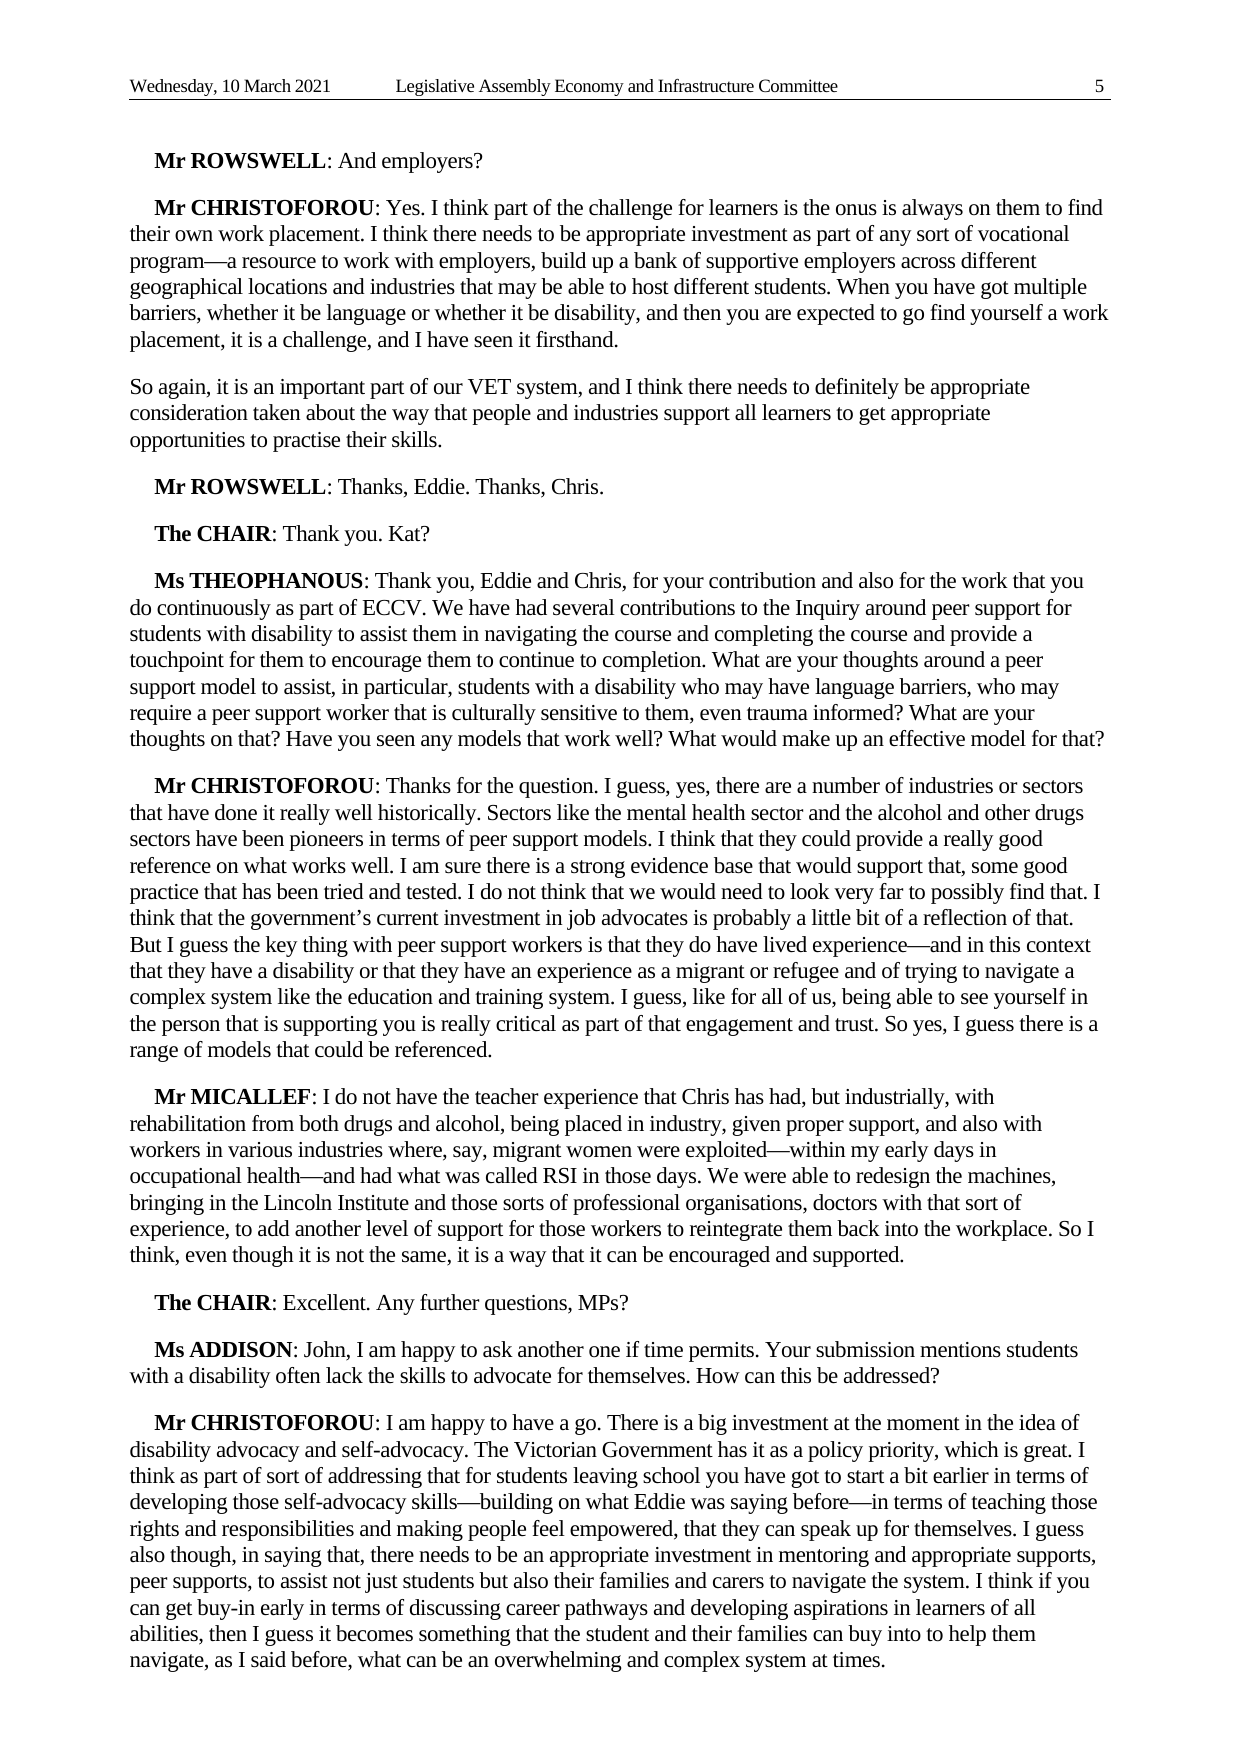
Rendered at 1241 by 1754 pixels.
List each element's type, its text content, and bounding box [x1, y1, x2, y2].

text Mr ROWSWELL: Thanks, Eddie. Thanks, Chris. [129, 473, 1111, 499]
text The CHAIR: Thank you. Kat? [129, 520, 1111, 546]
text Ms THEOPHANOUS: Thank you, Eddie and Chris, for your contribution and also for the work that you do continuously as part of ECCV. We have had several contributions to the Inquiry around peer support for students with disability to assist them in navigating the course and completing the course and provide a touchpoint for them to encourage them to continue to completion. What are your thoughts around a peer support model to assist, in particular, students with a disability who may have language barriers, who may require a peer support worker that is culturally sensitive to them, even trauma informed? What are your thoughts on that? Have you seen any models that work well? What would make up an effective model for that? [129, 567, 1111, 752]
text So again, it is an important part of our VET system, and I think there needs to definitely be appropriate consideration taken about the way that people and industries support all learners to get appropriate opportunities to practise their skills. [129, 373, 1111, 452]
text Mr CHRISTOFOROU: Thanks for the question. I guess, yes, there are a number of industries or sectors that have done it really well historically. Sectors like the mental health sector and the alcohol and other drugs sectors have been pioneers in terms of peer support models. I think that they could provide a really good reference on what works well. I am sure there is a strong evidence base that would support that, some good practice that has been tried and tested. I do not think that we would need to look very far to possibly find that. I think that the government’s current investment in job advocates is probably a little bit of a reflection of that. But I guess the key thing with peer support workers is that they do have lived experience—and in this context that they have a disability or that they have an experience as a migrant or refugee and of trying to navigate a complex system like the education and training system. I guess, like for all of us, being able to see yourself in the person that is supporting you is really critical as part of that engagement and trust. So yes, I guess there is a range of models that could be referenced. [129, 773, 1111, 1062]
text Ms ADDISON: John, I am happy to ask another one if time permits. Your submission mentions students with a disability often lack the skills to advocate for themselves. How can this be addressed? [129, 1336, 1111, 1388]
text Mr MICALLEF: I do not have the teacher experience that Chris has had, but industrially, with rehabilitation from both drugs and alcohol, being placed in industry, given proper support, and also with workers in various industries where, say, migrant women were exploited—within my early days in occupational health—and had what was called RSI in those days. We were able to redesign the machines, bringing in the Lincoln Institute and those sorts of professional organisations, doctors with that sort of experience, to add another level of support for those workers to reintegrate them back into the workplace. So I think, even though it is not the same, it is a way that it can be encouraged and supported. [129, 1083, 1111, 1268]
text Mr ROWSWELL: And employers? [129, 147, 1111, 173]
text Mr CHRISTOFOROU: Yes. I think part of the challenge for learners is the onus is always on them to find their own work placement. I think there needs to be appropriate investment as part of any sort of vocational program—a resource to work with employers, build up a bank of supportive employers across different geographical locations and industries that may be able to host different students. When you have got multiple barriers, whether it be language or whether it be disability, and then you are expected to go find yourself a work placement, it is a challenge, and I have seen it firsthand. [129, 194, 1111, 352]
text The CHAIR: Excellent. Any further questions, MPs? [129, 1289, 1111, 1315]
text Mr CHRISTOFOROU: I am happy to have a go. There is a big investment at the moment in the idea of disability advocacy and self-advocacy. The Victorian Government has it as a policy priority, which is great. I think as part of sort of addressing that for students leaving school you have got to start a bit earlier in terms of developing those self-advocacy skills—building on what Eddie was saying before—in terms of teaching those rights and responsibilities and making people feel empowered, that they can speak up for themselves. I guess also though, in saying that, there needs to be an appropriate investment in mentoring and appropriate supports, peer supports, to assist not just students but also their families and carers to navigate the system. I think if you can get buy-in early in terms of discussing career pathways and developing aspirations in learners of all abilities, then I guess it becomes something that the student and their families can buy into to help them navigate, as I said before, what can be an overwhelming and complex system at times. [129, 1409, 1111, 1673]
